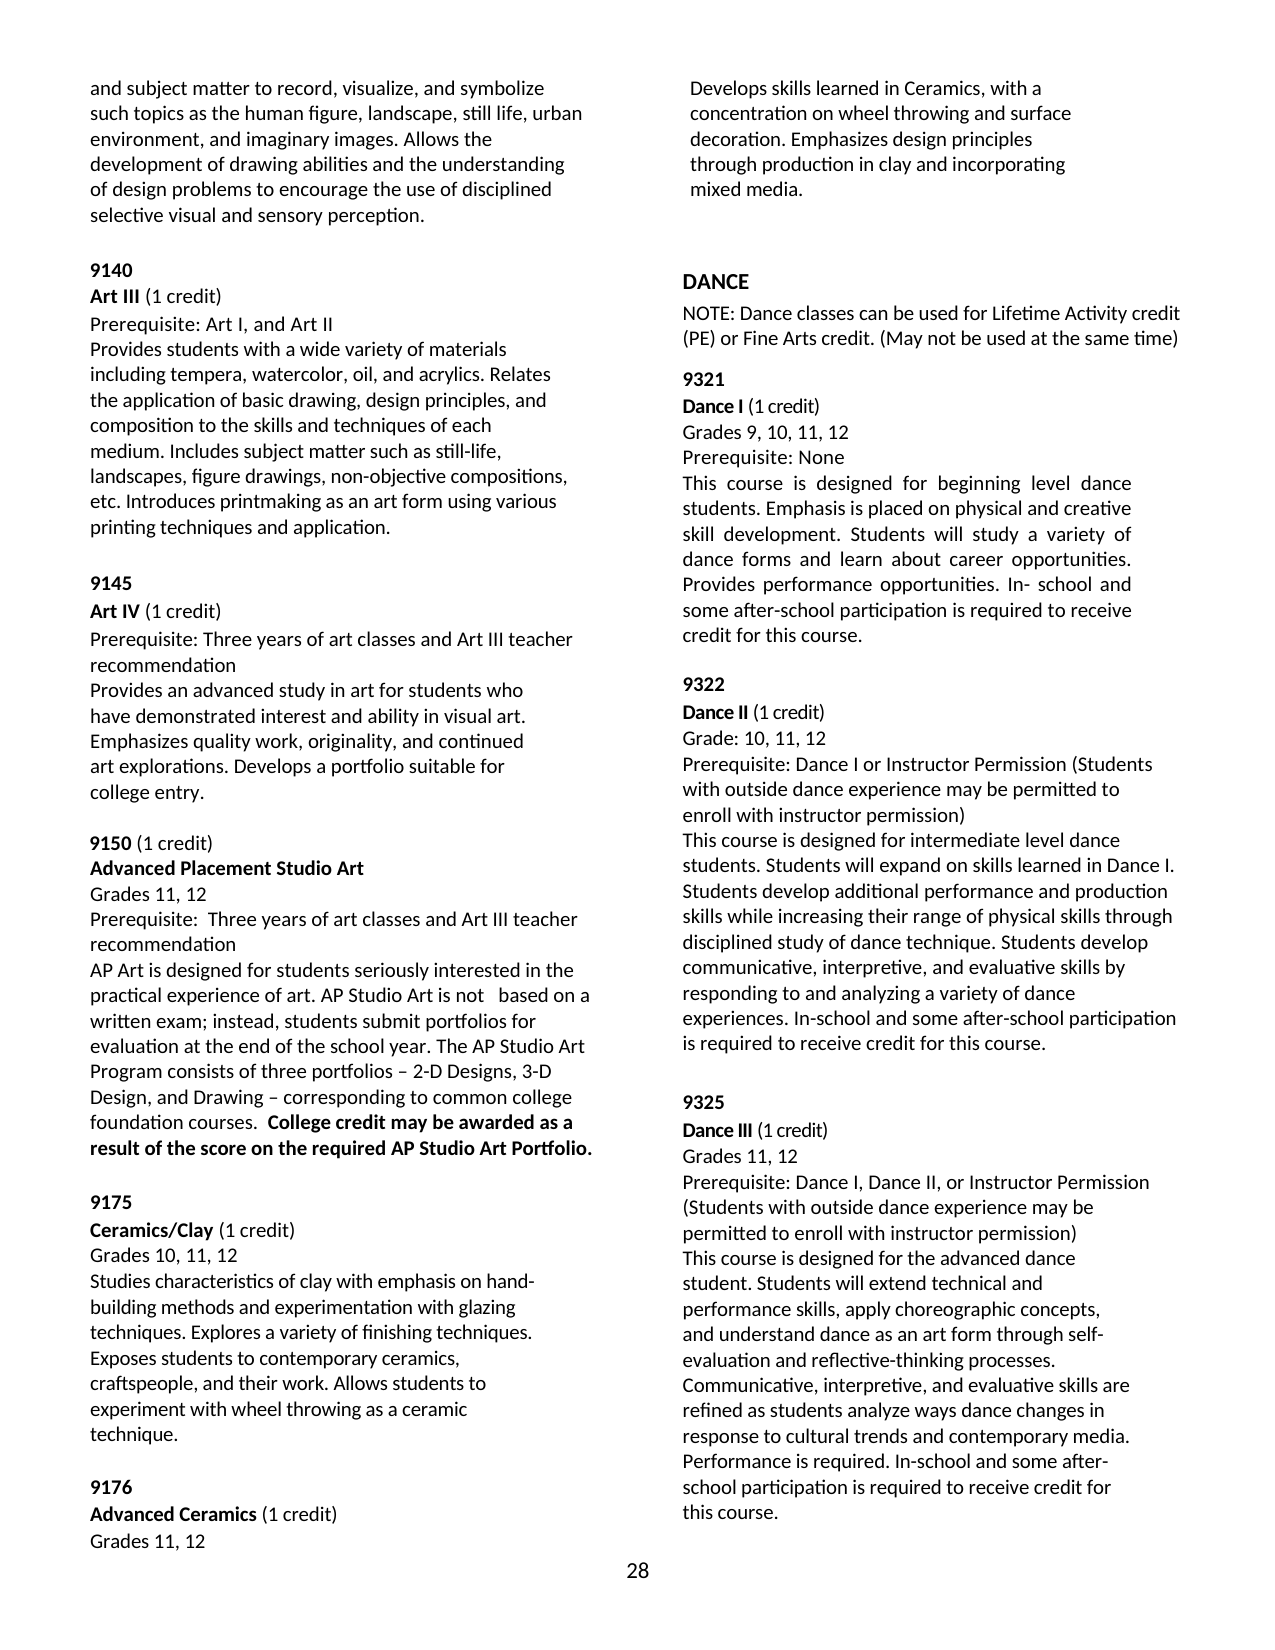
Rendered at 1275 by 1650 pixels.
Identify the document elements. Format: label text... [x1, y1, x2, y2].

text This course is designed for the advanced dance student. Students will extend technical and performance skills, apply choreographic concepts, and understand dance as an art form through self-evaluation and reflective-thinking processes. Communicative, interpretive, and evaluative skills are refined as students analyze ways dance changes in response to cultural trends and contemporary media. Performance is required. In-school and some after-school participation is required to receive credit for this course. [682, 1245, 1132, 1525]
text DANCE [682, 267, 1200, 295]
text Dance III (1 credit) [682, 1117, 1200, 1143]
text 9176 [90, 1474, 555, 1499]
text Prerequisite: Three years of art classes and Art III teacher recommendation [90, 627, 600, 677]
text Prerequisite: Three years of art classes and Art III teacher recommendation [90, 906, 600, 957]
text Dance II (1 credit) [682, 699, 1200, 725]
text 9140 [75, 257, 600, 282]
text NOTE: Dance classes can be used for Lifetime Activity credit (PE) or Fine Arts credit. (May not be used at the same time) [682, 300, 1200, 351]
text Studies characteristics of clay with emphasis on hand-building methods and experimentation with glazing techniques. Explores a variety of finishing techniques. Exposes students to contemporary ceramics, craftspeople, and their work. Allows students to experiment with wheel throwing as a ceramic technique. [90, 1269, 555, 1447]
text 9322 [682, 672, 1200, 697]
text Ceramics/Clay (1 credit) [90, 1217, 600, 1242]
text Advanced Placement Studio Art [75, 855, 600, 881]
text AP Art is designed for students seriously interested in the practical experience of art. AP Studio Art is not based on a written exam; instead, students submit portfolios for evaluation at the end of the school year. The AP Studio Art Program consists of three portfolios – 2-D Designs, 3-D Design, and Drawing – corresponding to common college foundation courses. College credit may be awarded as a result of the score on the required AP Studio Art Portfolio. [90, 957, 600, 1160]
text Advanced Ceramics (1 credit) [90, 1501, 600, 1527]
text Art III (1 credit) [90, 283, 600, 308]
text Prerequisite: Dance I, Dance II, or Instructor Permission (Students with outside dance experience may be permitted to enroll with instructor permission) [682, 1169, 1170, 1245]
text Art IV (1 credit) [90, 598, 600, 624]
text Prerequisite: Dance I or Instructor Permission (Students with outside dance experience may be permitted to enroll with instructor permission) [682, 751, 1170, 827]
text Grades 10, 11, 12 [90, 1242, 600, 1268]
text Prerequisite: None [682, 444, 1200, 470]
text Dance I (1 credit) [682, 393, 1200, 419]
text 9175 [90, 1189, 600, 1215]
text Prerequisite: Art I, and Art II [90, 311, 600, 336]
text This course is designed for intermediate level dance students. Students will expand on skills learned in Dance I. Students develop additional performance and production skills while increasing their range of physical skills through disciplined study of dance technique. Students develop communicative, interpretive, and evaluative skills by responding to and analyzing a variety of dance experiences. In-school and some after-school participation is required to receive credit for this course. [682, 827, 1185, 1056]
text Provides students with a wide variety of materials including tempera, watercolor, oil, and acrylics. Relates the application of basic drawing, design principles, and composition to the skills and techniques of each medium. Includes subject matter such as still-life, landscapes, figure drawings, non-objective compositions, etc. Introduces printmaking as an art form using various printing techniques and application. [90, 336, 570, 539]
text Grades 11, 12 [75, 881, 600, 906]
text 9150 (1 credit) [75, 830, 600, 855]
text Grades 11, 12 [90, 1528, 600, 1554]
text Grades 11, 12 [682, 1143, 1200, 1168]
text 9325 [682, 1089, 1200, 1115]
text Develops skills learned in Ceramics, with a concentration on wheel throwing and surface decoration. Emphasizes design principles through production in clay and incorporating mixed media. [690, 75, 1102, 202]
text Grade: 10, 11, 12 [682, 725, 1200, 750]
text 9145 [90, 570, 600, 596]
text Provides an advanced study in art for students who have demonstrated interest and ability in visual art. Emphasizes quality work, originality, and continued art explorations. Develops a portfolio suitable for college entry. [90, 677, 532, 804]
text This course is designed for beginning level dance students. Emphasis is placed on physical and creative skill development. Students will study a variety of dance forms and learn about career opportunities. Provides performance opportunities. In- school and some after-school participation is required to receive credit for this course. [682, 470, 1132, 648]
text 9321 [682, 366, 1200, 391]
text Grades 9, 10, 11, 12 [682, 419, 1200, 444]
